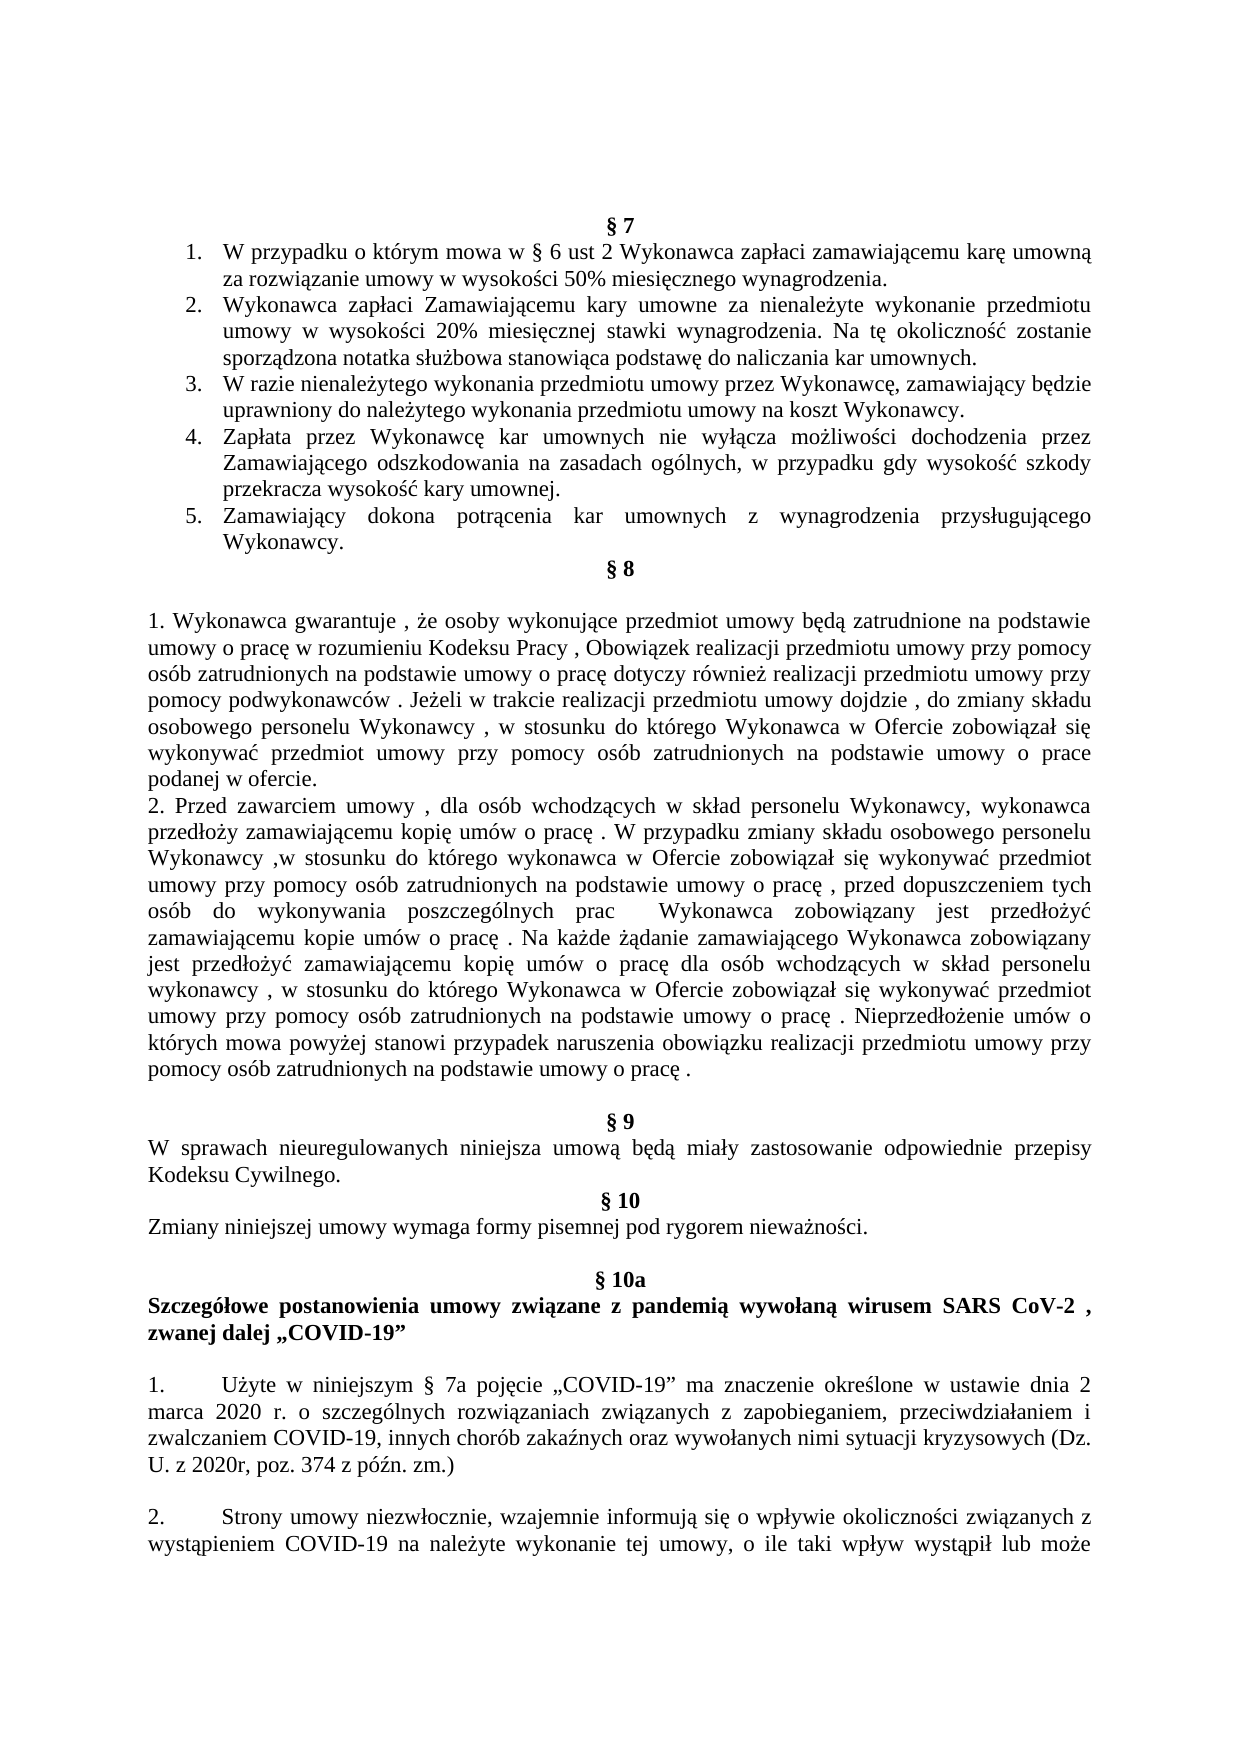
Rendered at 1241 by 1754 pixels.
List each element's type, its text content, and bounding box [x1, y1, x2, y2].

text § 7 [148, 212, 1093, 238]
text § 10a [148, 1266, 1093, 1292]
text § 9 [148, 1108, 1093, 1134]
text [148, 1503, 1093, 1556]
text Zmiany niniejszej umowy wymaga formy pisemnej pod rygorem nieważności. [148, 1213, 1093, 1240]
text § 10 [148, 1187, 1093, 1213]
list Zapłata przez Wykonawcę kar umownych nie wyłącza możliwości dochodzenia przez Zamawiającego odszkodowania na zasadach ogólnych, w przypadku gdy wysokość szkody przekracza wysokość kary umownej. [185, 423, 1093, 502]
text 1. Wykonawca gwarantuje , że osoby wykonujące przedmiot umowy będą zatrudnione na podstawie umowy o pracę w rozumieniu Kodeksu Pracy , Obowiązek realizacji przedmiotu umowy przy pomocy osób zatrudnionych na podstawie umowy o pracę dotyczy również realizacji przedmiotu umowy przy pomocy podwykonawców . Jeżeli w trakcie realizacji przedmiotu umowy dojdzie , do zmiany składu osobowego personelu Wykonawcy , w stosunku do którego Wykonawca w Ofercie zobowiązał się wykonywać przedmiot umowy przy pomocy osób zatrudnionych na podstawie umowy o prace podanej w ofercie. [148, 607, 1093, 792]
text § 8 [148, 554, 1093, 581]
list W przypadku o którym mowa w § 6 ust 2 Wykonawca zapłaci zamawiającemu karę umowną za rozwiązanie umowy w wysokości 50% miesięcznego wynagrodzenia. [185, 238, 1093, 291]
list Wykonawca zapłaci Zamawiającemu kary umowne za nienależyte wykonanie przedmiotu umowy w wysokości 20% miesięcznej stawki wynagrodzenia. Na tę okoliczność zostanie sporządzona notatka służbowa stanowiąca podstawę do naliczania kar umownych. [185, 291, 1093, 370]
list Zamawiający dokona potrącenia kar umownych z wynagrodzenia przysługującego Wykonawcy. [185, 502, 1093, 554]
list W razie nienależytego wykonania przedmiotu umowy przez Wykonawcę, zamawiający będzie uprawniony do należytego wykonania przedmiotu umowy na koszt Wykonawcy. [185, 370, 1093, 423]
text Szczegółowe postanowienia umowy związane z pandemią wywołaną wirusem SARS CoV-2 , zwanej dalej „COVID-19” [148, 1292, 1093, 1345]
text 2. Przed zawarciem umowy , dla osób wchodzących w skład personelu Wykonawcy, wykonawca przedłoży zamawiającemu kopię umów o pracę . W przypadku zmiany składu osobowego personelu Wykonawcy ,w stosunku do którego wykonawca w Ofercie zobowiązał się wykonywać przedmiot umowy przy pomocy osób zatrudnionych na podstawie umowy o pracę , przed dopuszczeniem tych osób do wykonywania poszczególnych prac Wykonawca zobowiązany jest przedłożyć zamawiającemu kopie umów o pracę . Na każde żądanie zamawiającego Wykonawca zobowiązany jest przedłożyć zamawiającemu kopię umów o pracę dla osób wchodzących w skład personelu wykonawcy , w stosunku do którego Wykonawca w Ofercie zobowiązał się wykonywać przedmiot umowy przy pomocy osób zatrudnionych na podstawie umowy o pracę . Nieprzedłożenie umów o których mowa powyżej stanowi przypadek naruszenia obowiązku realizacji przedmiotu umowy przy pomocy osób zatrudnionych na podstawie umowy o pracę . [148, 792, 1093, 1082]
text 1. Użyte w niniejszym § 7a pojęcie „COVID-19” ma znaczenie określone w ustawie dnia 2 marca 2020 r. o szczególnych rozwiązaniach związanych z zapobieganiem, przeciwdziałaniem i zwalczaniem COVID-19, innych chorób zakaźnych oraz wywołanych nimi sytuacji kryzysowych (Dz. U. z 2020r, poz. 374 z późn. zm.) [148, 1372, 1093, 1477]
text W sprawach nieuregulowanych niniejsza umową będą miały zastosowanie odpowiednie przepisy Kodeksu Cywilnego. [148, 1134, 1093, 1187]
